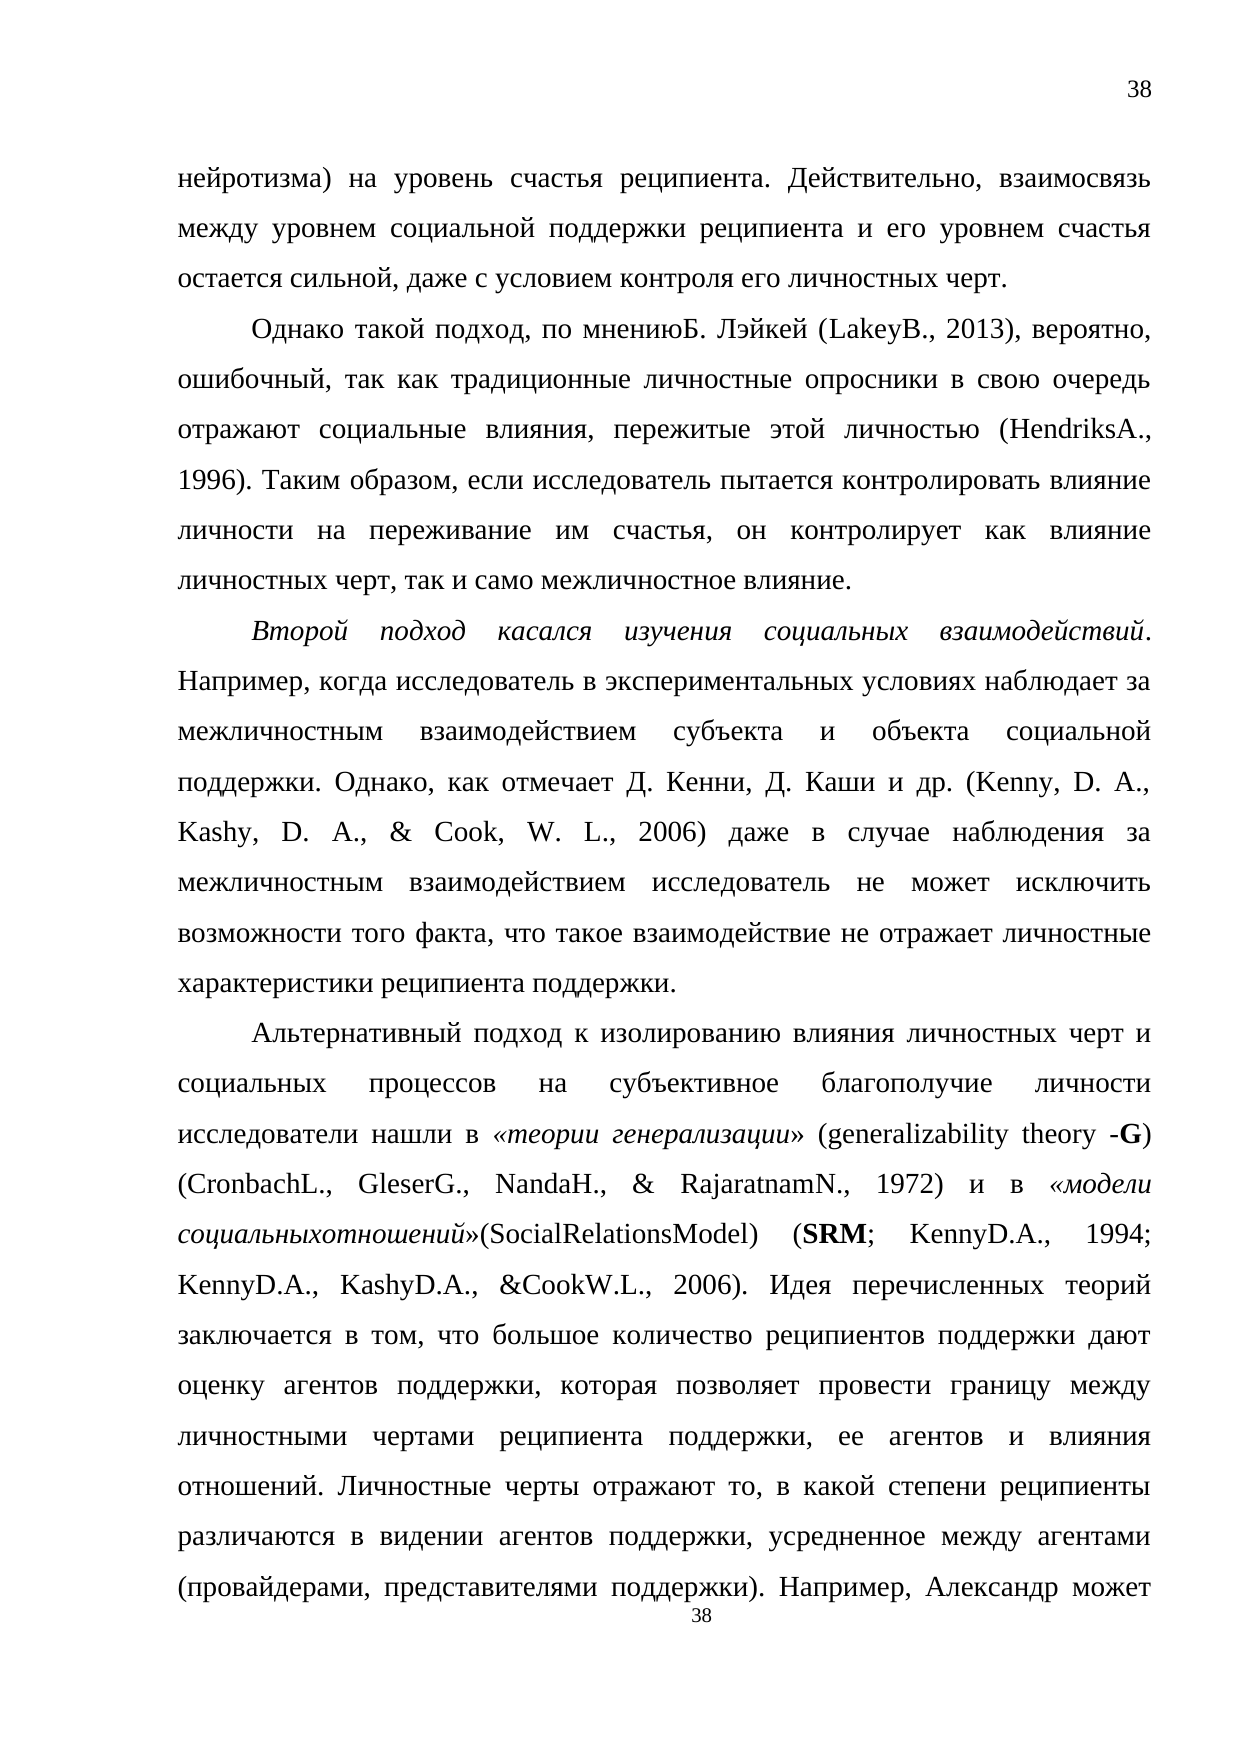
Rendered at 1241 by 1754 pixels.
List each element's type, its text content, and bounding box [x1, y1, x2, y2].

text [177, 160, 1152, 294]
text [177, 1015, 1152, 1602]
text Однако такой подход, по мнениюБ. Лэйкей (LakeyB., 2013), вероятно, ошибочный, так как традиционные личностные опросники в свою очередь отражают социальные влияния, пережитые этой личностью (HendriksA., 1996). Таким образом, если исследователь пытается контролировать влияние личности на переживание им счастья, он контролирует как влияние личностных черт, так и само межличностное влияние. [177, 311, 1152, 596]
text Второй подход касался изучения социальных взаимодействий. Например, когда исследователь в экспериментальных условиях наблюдает за межличностным взаимодействием субъекта и объекта социальной поддержки. Однако, как отмечает Д. Кенни, Д. Каши и др. (Kenny, D. A., Kashy, D. A., & Cook, W. L., 2006) даже в случае наблюдения за межличностным взаимодействием исследователь не может исключить возможности того факта, что такое взаимодействие не отражает личностные характеристики реципиента поддержки. [177, 613, 1152, 998]
